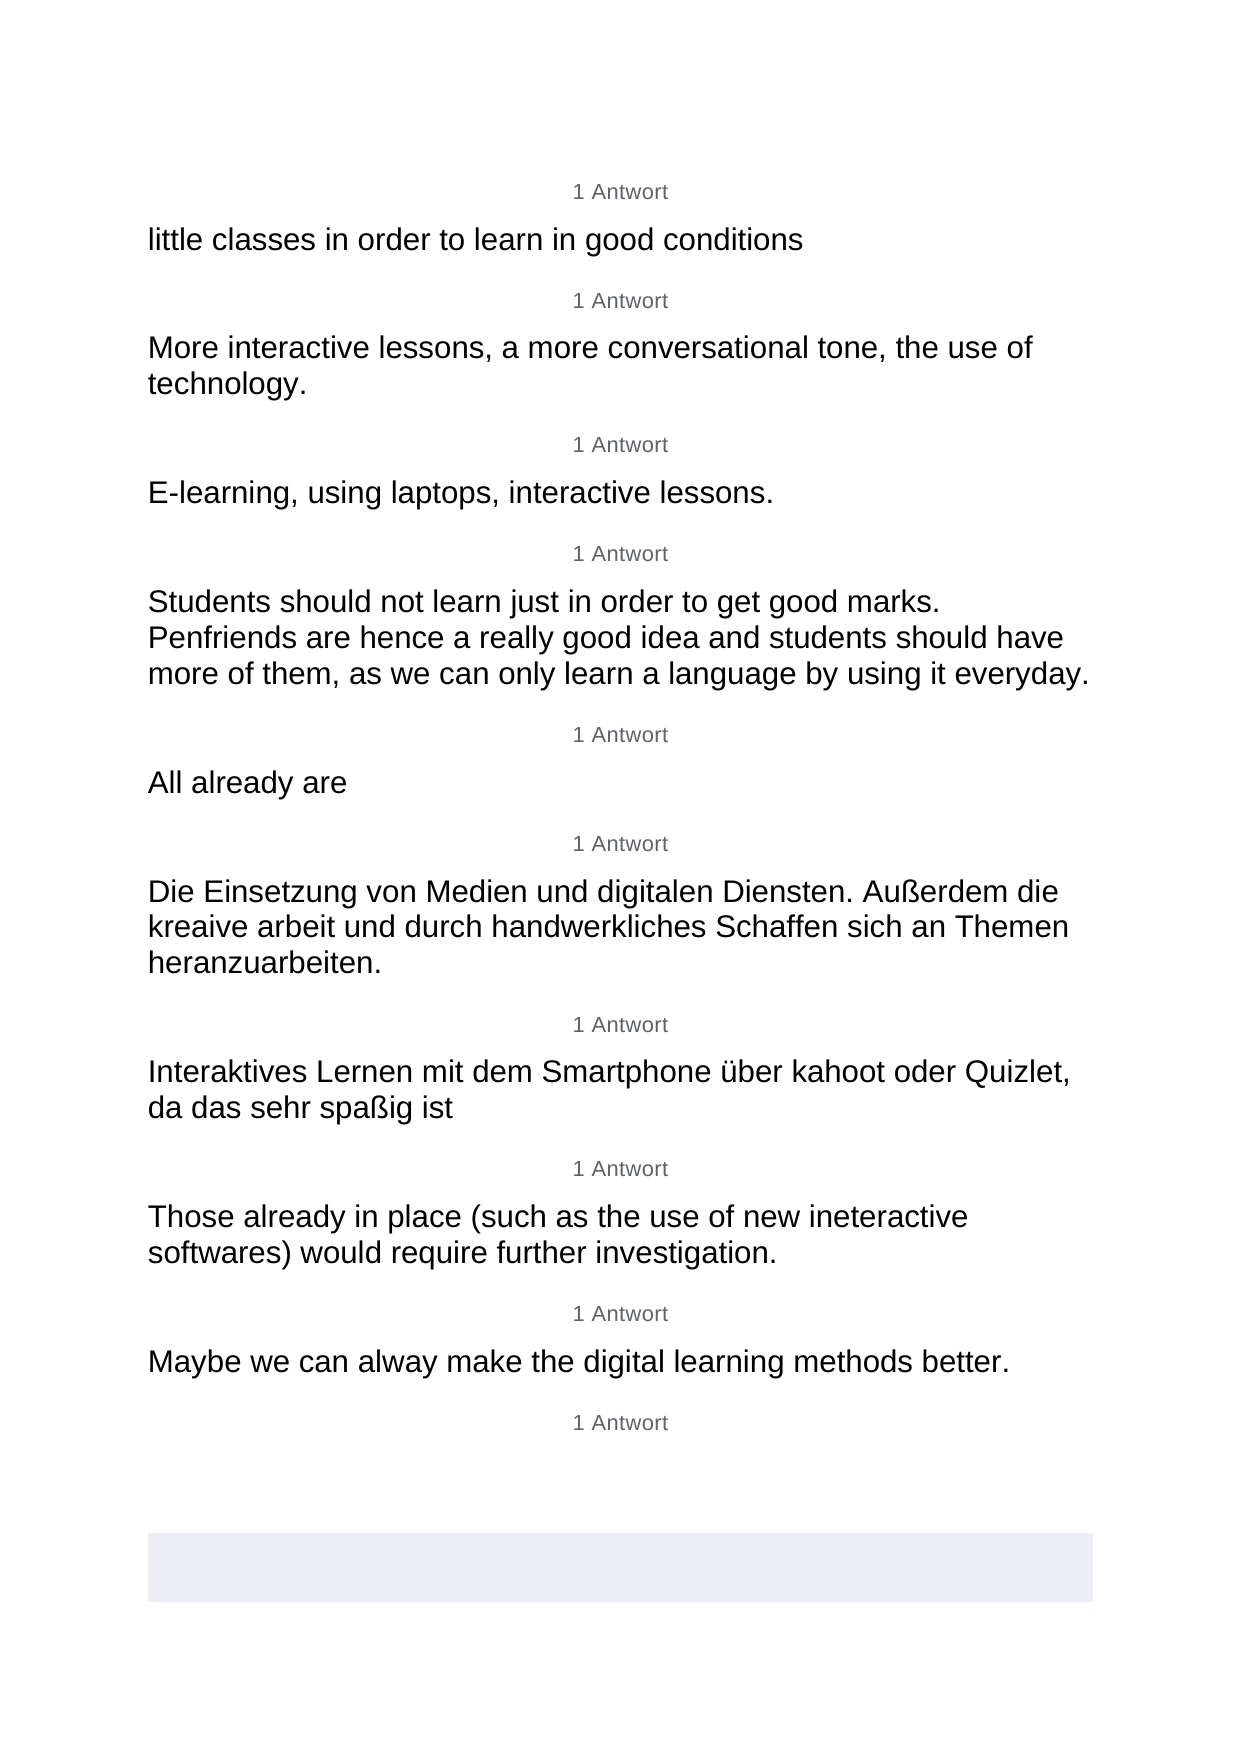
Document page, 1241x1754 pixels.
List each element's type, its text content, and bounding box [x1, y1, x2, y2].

text Maybe we can alway make the digital learning methods better. [148, 1343, 1093, 1379]
text 1 Antwort [148, 800, 1093, 856]
text 1 Antwort [148, 1270, 1093, 1326]
text 1 Antwort [148, 1379, 1093, 1435]
text E-learning, using laptops, interactive lessons. [148, 474, 1093, 510]
text 1 Antwort [148, 510, 1093, 566]
text 1 Antwort [148, 980, 1093, 1037]
text 1 Antwort [148, 401, 1093, 457]
text little classes in order to learn in good conditions [148, 221, 1093, 256]
text Die Einsetzung von Medien und digitalen Diensten. Außerdem die kreaive arbeit und durch handwerkliches Schaffen sich an Themen heranzuarbeiten. [148, 873, 1093, 980]
text 1 Antwort [148, 256, 1093, 313]
text Interaktives Lernen mit dem Smartphone über kahoot oder Quizlet, da das sehr spaßig ist [148, 1053, 1093, 1125]
text 1 Antwort [148, 1125, 1093, 1181]
text 1 Antwort [148, 148, 1093, 204]
text Students should not learn just in order to get good marks. Penfriends are hence a really good idea and students should have more of them, as we can only learn a language by using it everyday. [148, 583, 1093, 691]
text More interactive lessons, a more conversational tone, the use of technology. [148, 329, 1093, 401]
text 1 Antwort [148, 691, 1093, 747]
text Those already in place (such as the use of new ineteractive softwares) would require further investigation. [148, 1198, 1093, 1270]
text All already are [148, 764, 1093, 800]
